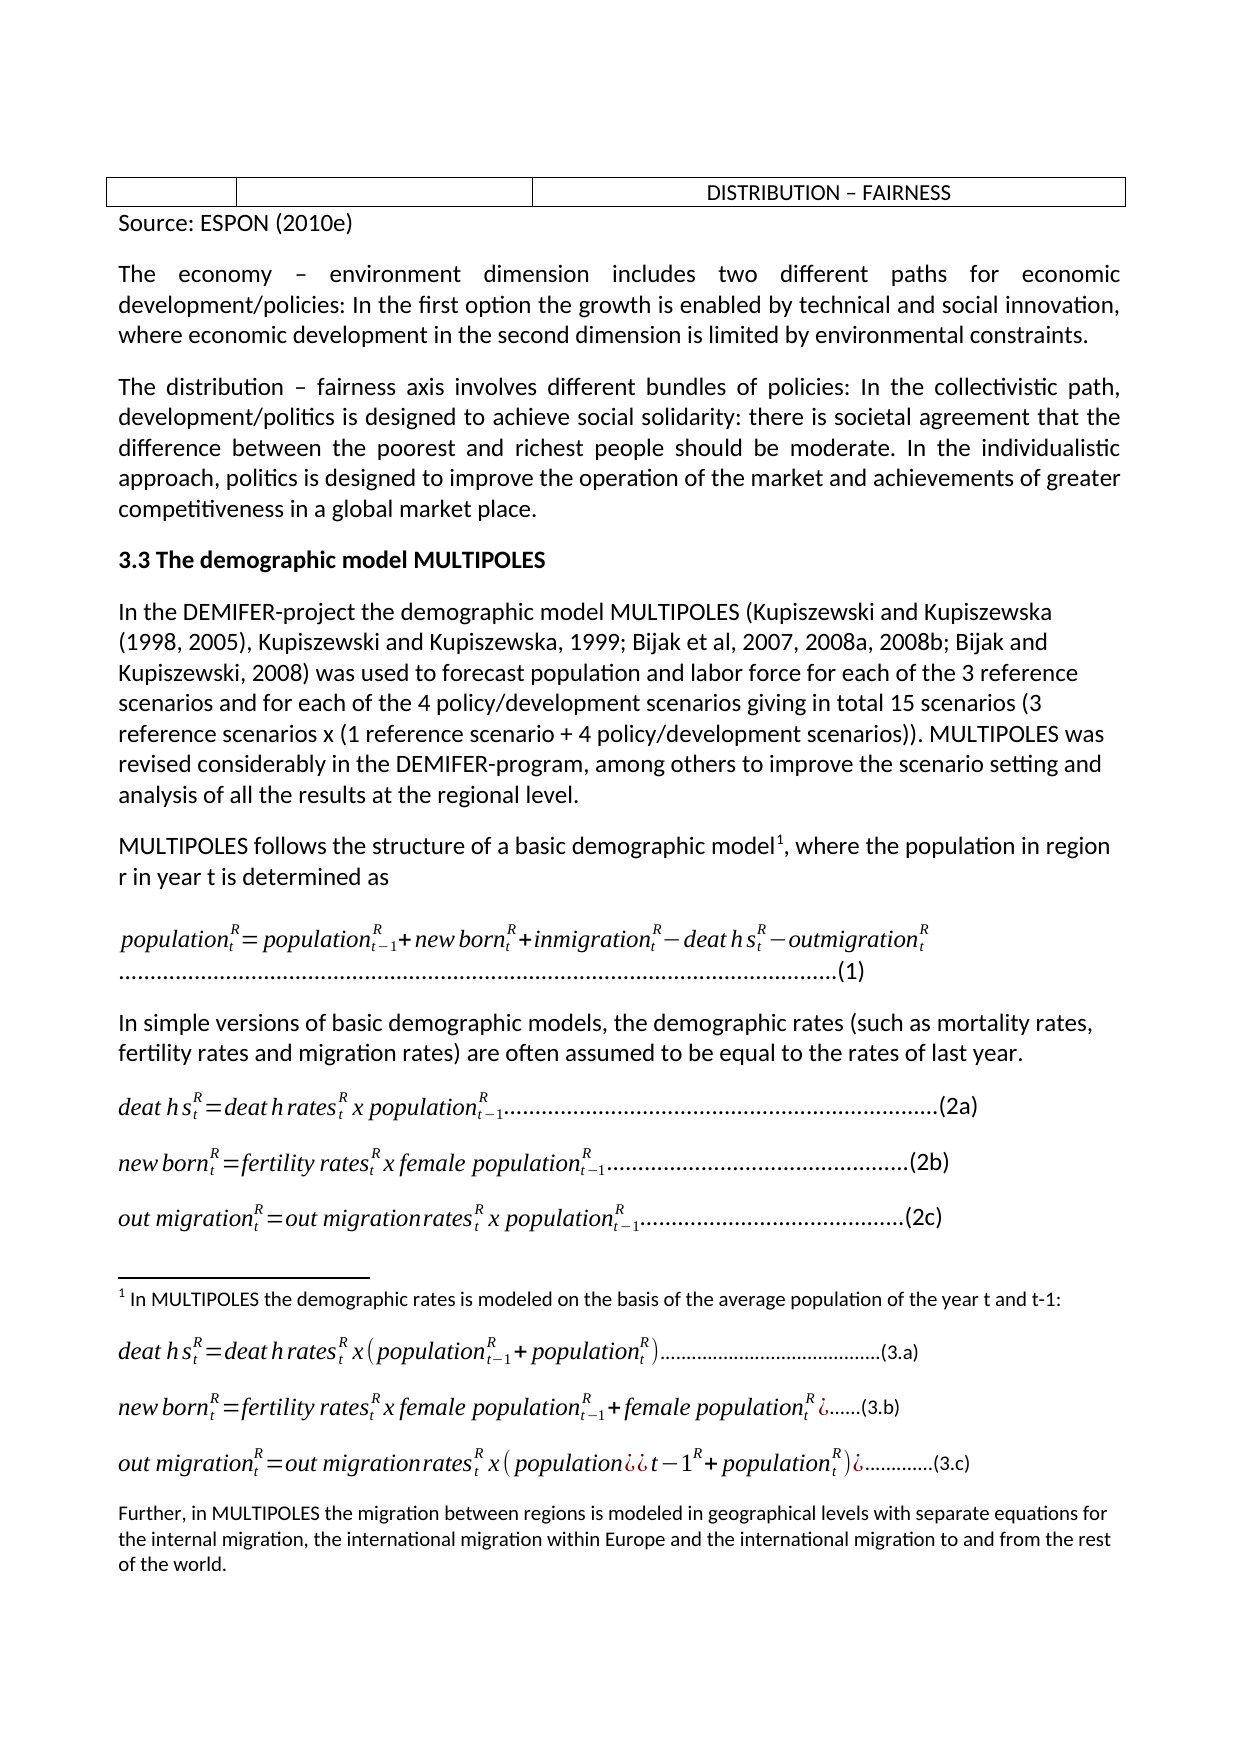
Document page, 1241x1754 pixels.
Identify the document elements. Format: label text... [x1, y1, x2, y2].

text Source: ESPON (2010e) [118, 207, 1122, 238]
text In the DEMIFER-project the demographic model MULTIPOLES (Kupiszewski and Kupiszewska (1998, 2005), Kupiszewski and Kupiszewska, 1999; Bijak et al, 2007, 2008a, 2008b; Bijak and Kupiszewski, 2008) was used to forecast population and labor force for each of the 3 reference scenarios and for each of the 4 policy/development scenarios giving in total 15 scenarios (3 reference scenarios x (1 reference scenario + 4 policy/development scenarios)). MULTIPOLES was revised considerably in the DEMIFER-program, among others to improve the scenario setting and analysis of all the results at the regional level. [118, 596, 1122, 809]
table_cell [107, 178, 236, 206]
text ................................................(2b) [118, 1144, 1122, 1179]
text 3.3 The demographic model MULTIPOLES [118, 544, 1122, 575]
text ..................................................................................................................(1) [118, 921, 1122, 986]
text In simple versions of basic demographic models, the demographic rates (such as mortality rates, fertility rates and migration rates) are often assumed to be equal to the rates of last year. [118, 1007, 1122, 1068]
text The distribution – fairness axis involves different bundles of policies: In the collectivistic path, development/politics is designed to achieve social solidarity: there is societal agreement that the difference between the poorest and richest people should be moderate. In the individualistic approach, politics is designed to improve the operation of the market and achievements of greater competitiveness in a global market place. [118, 371, 1122, 524]
table_cell DISTRIBUTION – FAIRNESS [533, 178, 1125, 206]
text The economy – environment dimension includes two different paths for economic development/policies: In the first option the growth is enabled by technical and social innovation, where economic development in the second dimension is limited by environmental constraints. [118, 259, 1122, 350]
table_cell [237, 178, 532, 206]
text .....................................................................(2a) [118, 1089, 1122, 1123]
text ..........................................(2c) [118, 1200, 1122, 1235]
text MULTIPOLES follows the structure of a basic demographic model, where the population in region r in year t is determined as [118, 830, 1122, 891]
